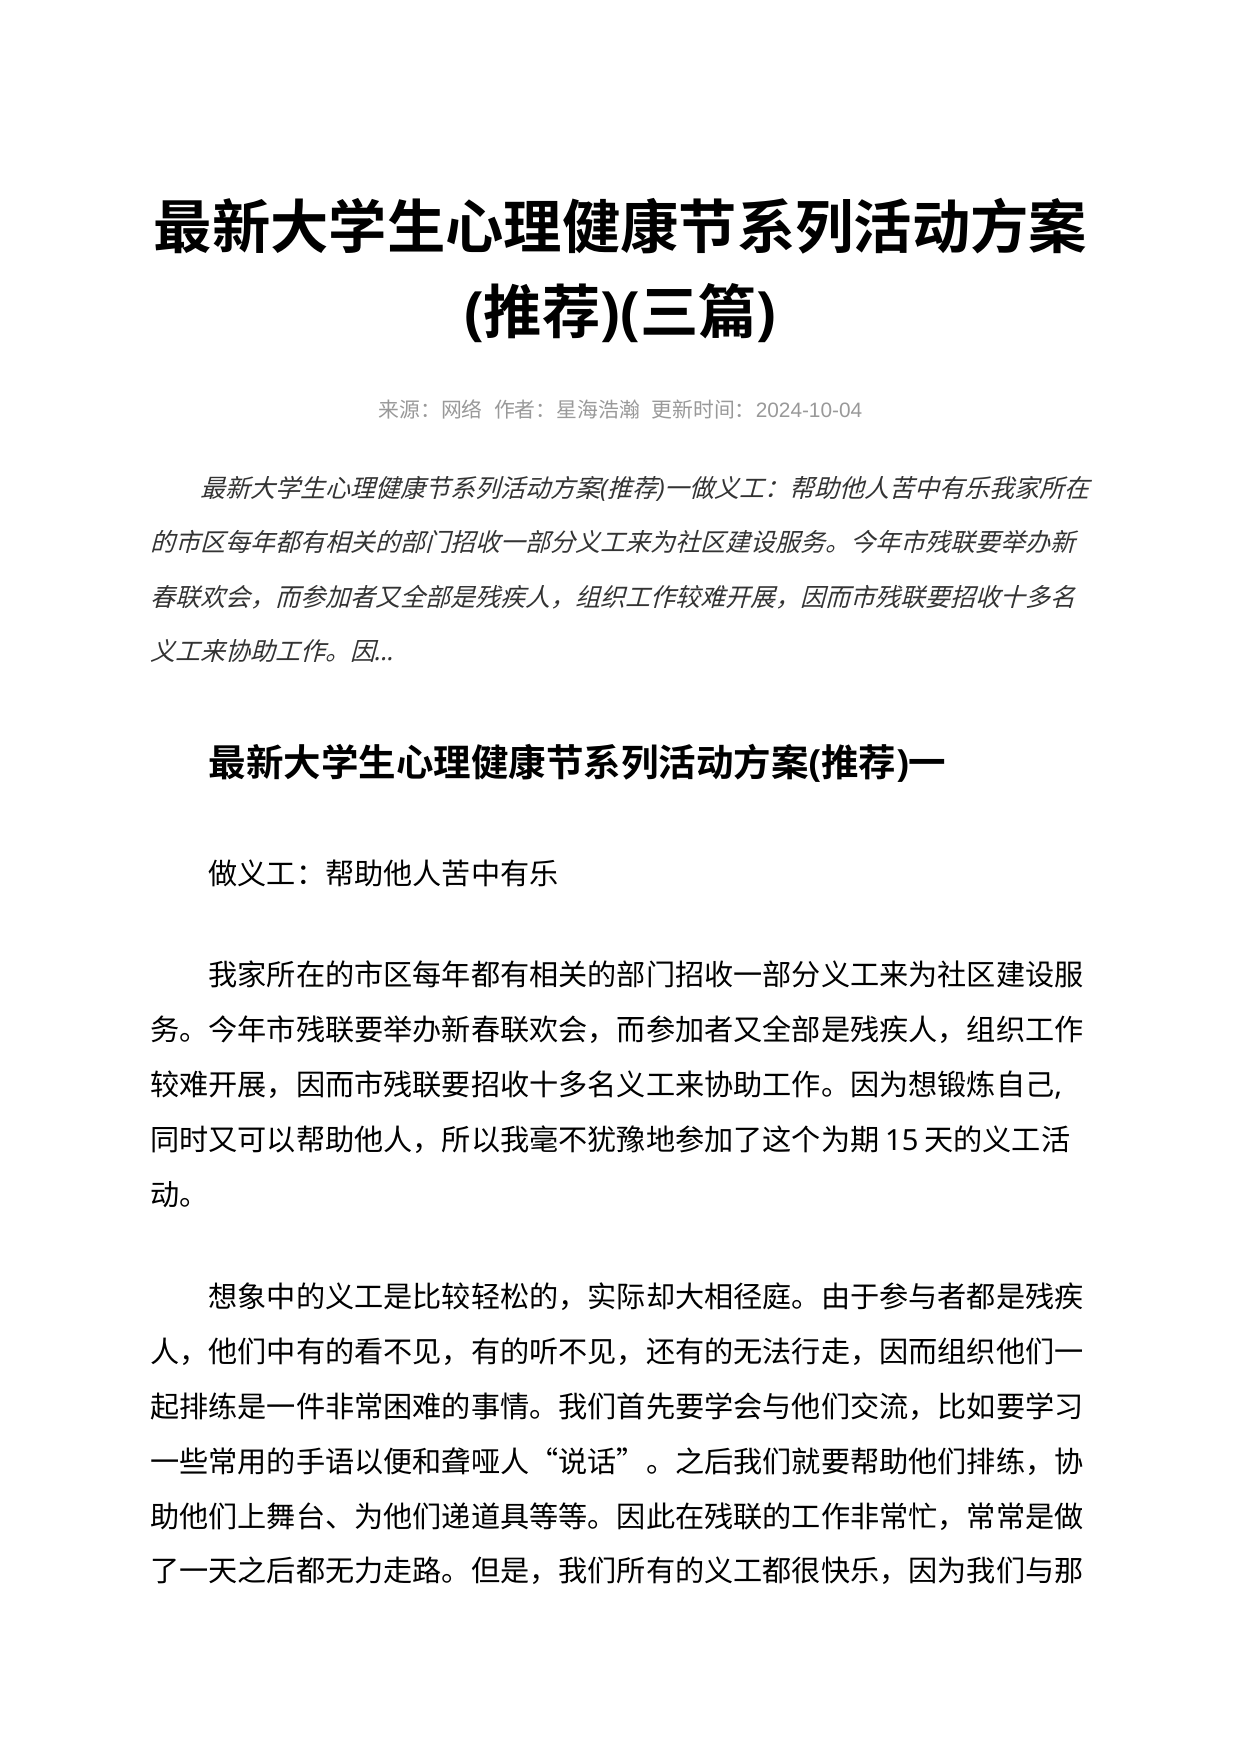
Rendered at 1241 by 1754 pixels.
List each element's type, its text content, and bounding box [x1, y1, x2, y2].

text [150, 1273, 1090, 1590]
text 最新大学生心理健康节系列活动方案(推荐)一 [150, 733, 1090, 787]
text 最新大学生心理健康节系列活动方案(推荐)一做义工：帮助他人苦中有乐我家所在的市区每年都有相关的部门招收一部分义工来为社区建设服务。今年市残联要举办新春联欢会，而参加者又全部是残疾人，组织工作较难开展，因而市残联要招收十多名义工来协助工作。因... [150, 468, 1090, 668]
text 我家所在的市区每年都有相关的部门招收一部分义工来为社区建设服务。今年市残联要举办新春联欢会，而参加者又全部是残疾人，组织工作较难开展，因而市残联要招收十多名义工来协助工作。因为想锻炼自己,同时又可以帮助他人，所以我毫不犹豫地参加了这个为期15天的义工活动。 [150, 952, 1090, 1214]
subtitle 最新大学生心理健康节系列活动方案(推荐)(三篇) [150, 181, 1090, 351]
text 做义工：帮助他人苦中有乐 [150, 850, 1090, 892]
text 来源：网络 作者：星海浩瀚 更新时间：2024-10-04 [150, 397, 1090, 421]
